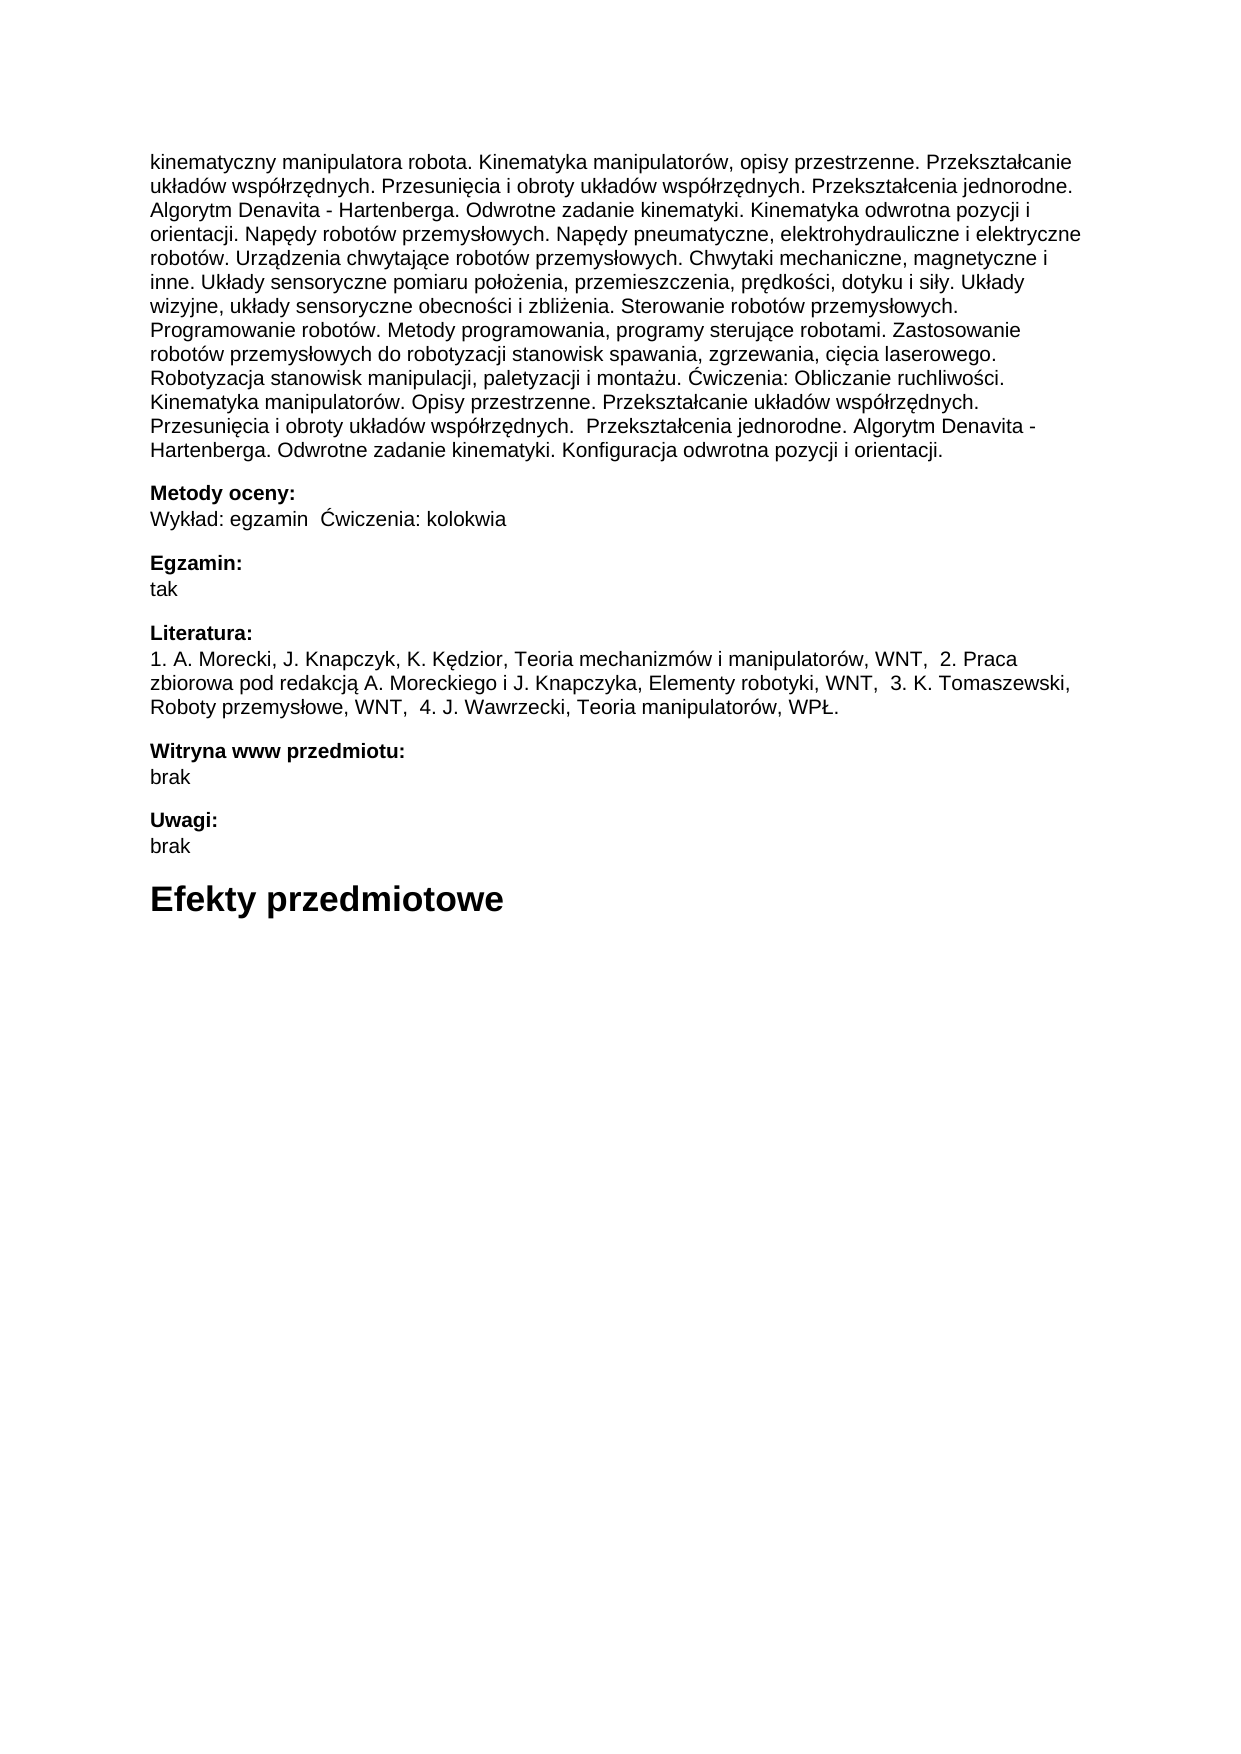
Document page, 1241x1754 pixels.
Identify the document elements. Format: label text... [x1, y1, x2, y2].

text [150, 150, 1090, 461]
text Wykład: egzamin Ćwiczenia: kolokwia [150, 507, 1090, 531]
text tak [150, 577, 1090, 601]
text brak [150, 764, 1090, 788]
text 1. A. Morecki, J. Knapczyk, K. Kędzior, Teoria mechanizmów i manipulatorów, WNT, 2. Praca zbiorowa pod redakcją A. Moreckiego i J. Knapczyka, Elementy robotyki, WNT, 3. K. Tomaszewski, Roboty przemysłowe, WNT, 4. J. Wawrzecki, Teoria manipulatorów, WPŁ. [150, 647, 1090, 719]
text Literatura: [150, 621, 1090, 645]
text brak [150, 834, 1090, 858]
text Metody oceny: [150, 481, 1090, 505]
subtitle Efekty przedmiotowe [150, 878, 1090, 919]
text Egzamin: [150, 551, 1090, 575]
text Witryna www przedmiotu: [150, 738, 1090, 762]
text Uwagi: [150, 808, 1090, 832]
